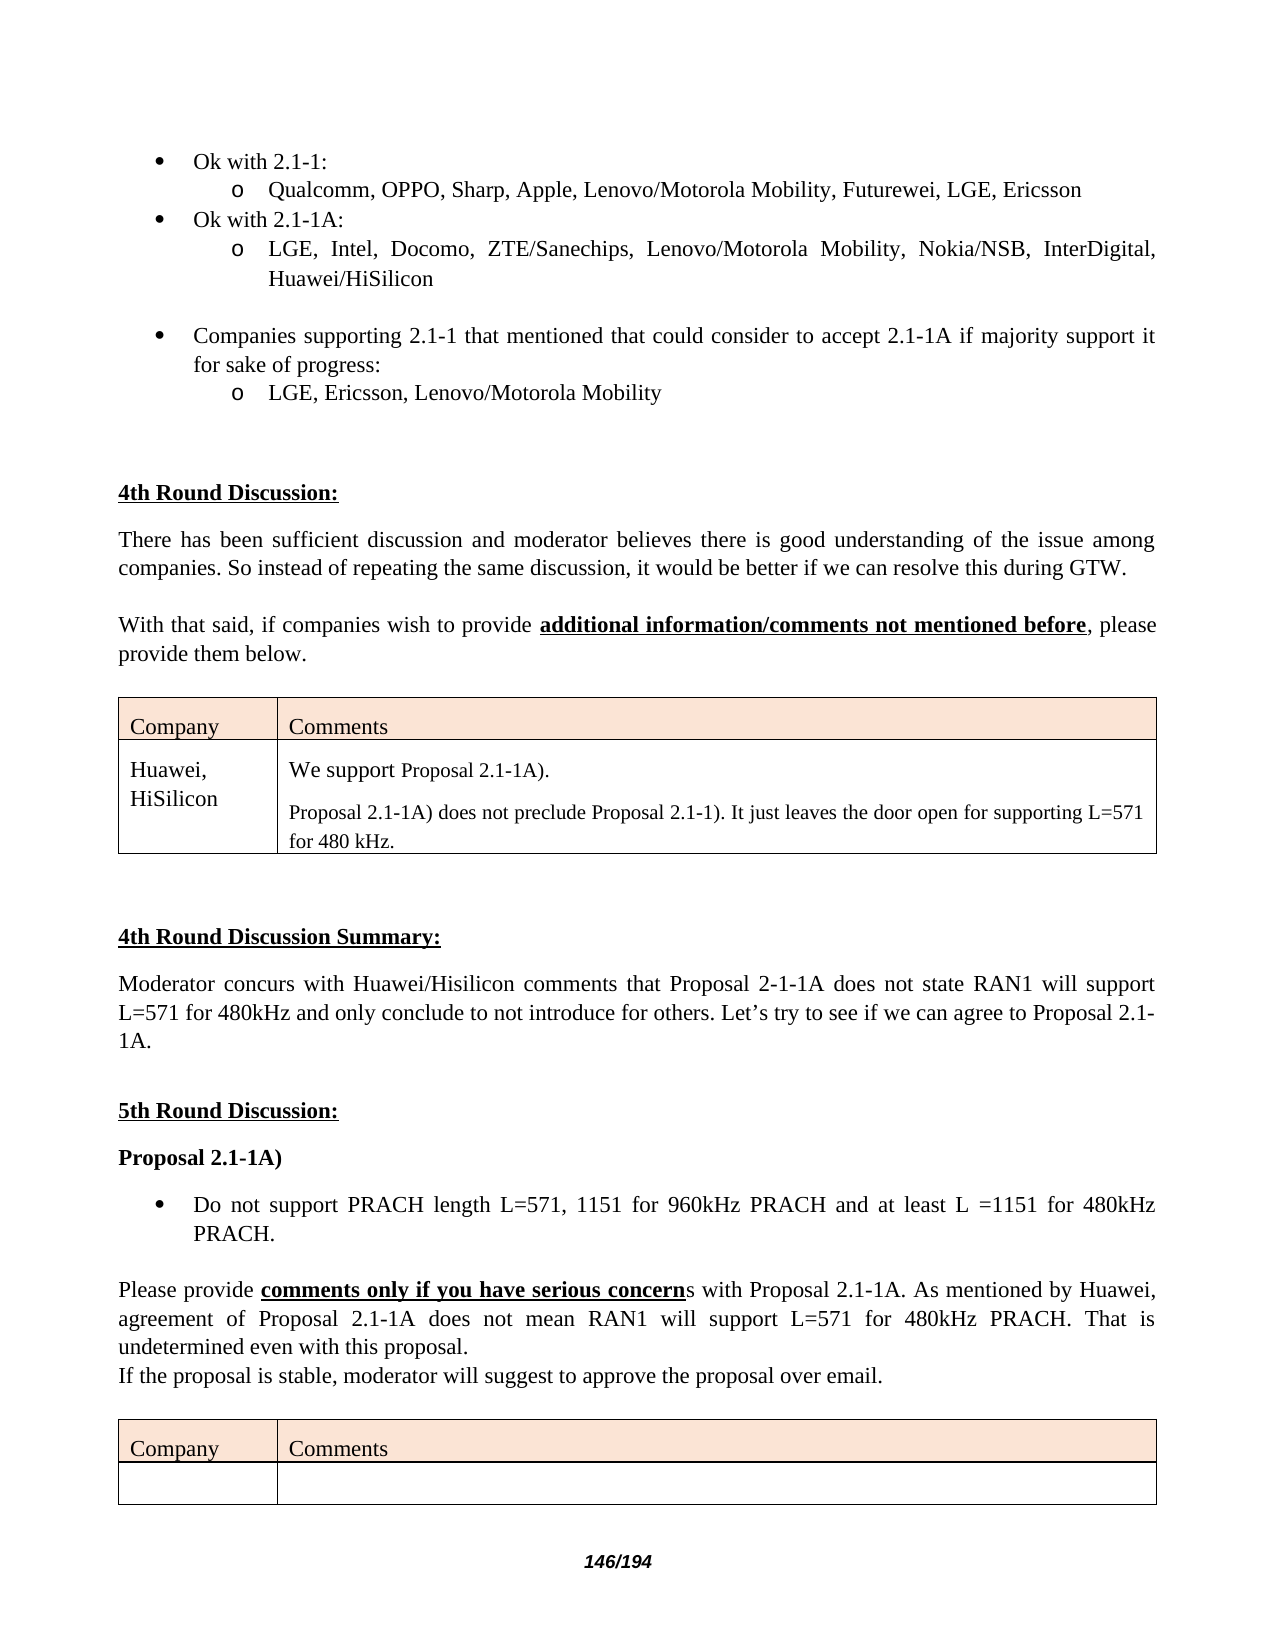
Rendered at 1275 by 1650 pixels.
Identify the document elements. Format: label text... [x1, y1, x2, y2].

list LGE, Intel, Docomo, ZTE/Sanechips, Lenovo/Motorola Mobility, Nokia/NSB, InterDigital, Huawei/HiSilicon [231, 235, 1157, 292]
text Please provide comments only if you have serious concerns with Proposal 2.1-1A. As mentioned by Huawei, agreement of Proposal 2.1-1A does not mean RAN1 will support L=571 for 480kHz PRACH. That is undetermined even with this proposal. [118, 1276, 1157, 1360]
subtitle 5th Round Discussion: [118, 1097, 1157, 1123]
list Companies supporting 2.1-1 that mentioned that could consider to accept 2.1-1A if majority support it for sake of progress: [156, 322, 1157, 377]
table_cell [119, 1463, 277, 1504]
subtitle 4th Round Discussion: [118, 479, 1157, 505]
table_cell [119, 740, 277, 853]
text With that said, if companies wish to provide additional information/comments not mentioned before, please provide them below. [118, 611, 1157, 666]
text If the proposal is stable, moderator will suggest to approve the proposal over email. [118, 1362, 1157, 1388]
list Ok with 2.1-1: [156, 148, 1157, 174]
text Moderator concurs with Huawei/Hisilicon comments that Proposal 2-1-1A does not state RAN1 will support L=571 for 480kHz and only conclude to not introduce for others. Let’s try to see if we can agree to Proposal 2.1-1A. [118, 971, 1157, 1054]
subtitle Proposal 2.1-1A) [118, 1144, 1157, 1170]
list Qualcomm, OPPO, Sharp, Apple, Lenovo/Motorola Mobility, Futurewei, LGE, Ericsson [231, 176, 1157, 204]
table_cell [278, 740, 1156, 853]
text There has been sufficient discussion and moderator believes there is good understanding of the issue among companies. So instead of repeating the same discussion, it would be better if we can resolve this during GTW. [118, 526, 1157, 581]
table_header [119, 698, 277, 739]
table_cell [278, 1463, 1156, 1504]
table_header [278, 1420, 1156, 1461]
subtitle 4th Round Discussion Summary: [118, 923, 1157, 950]
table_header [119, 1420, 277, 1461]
list Ok with 2.1-1A: [156, 207, 1157, 233]
list Do not support PRACH length L=571, 1151 for 960kHz PRACH and at least L =1151 for 480kHz PRACH. [156, 1191, 1157, 1246]
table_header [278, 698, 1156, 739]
list LGE, Ericsson, Lenovo/Motorola Mobility [231, 379, 1157, 407]
